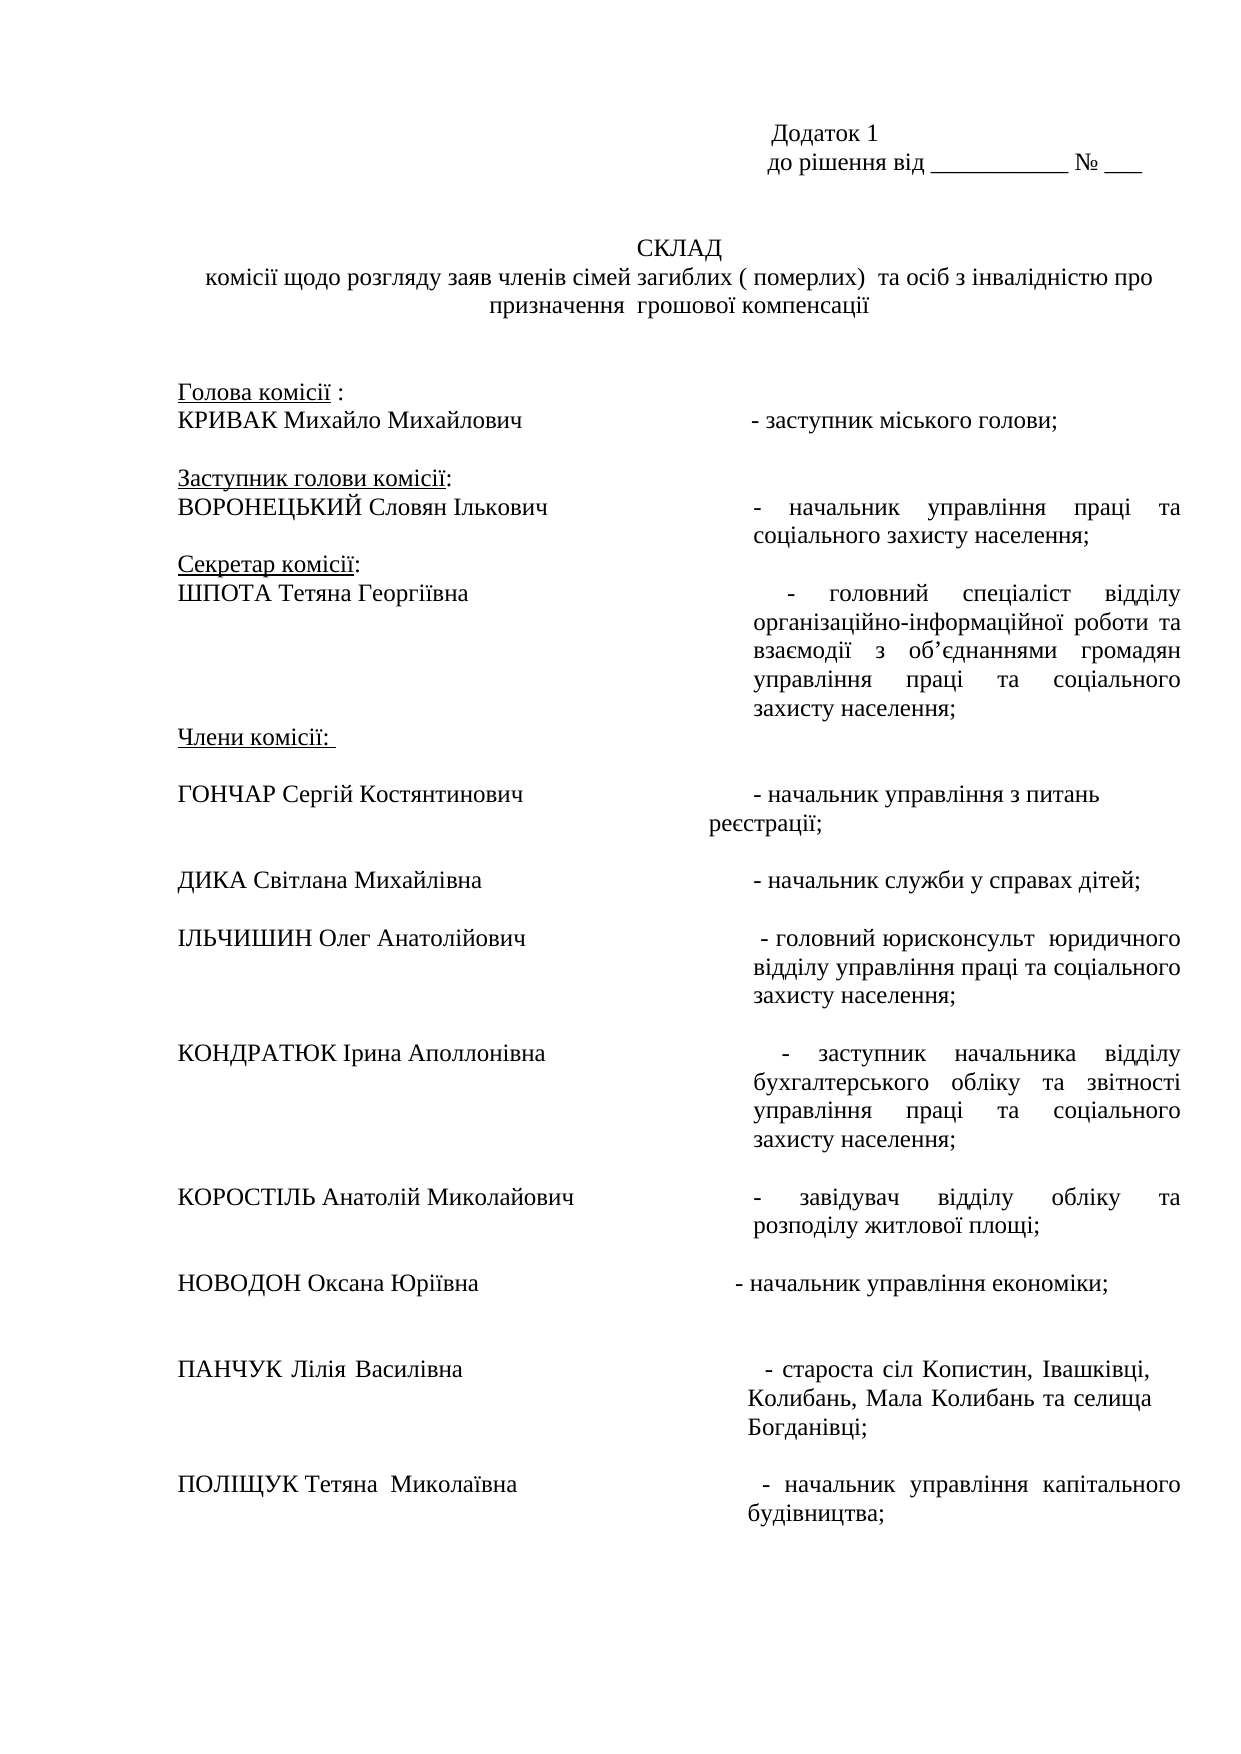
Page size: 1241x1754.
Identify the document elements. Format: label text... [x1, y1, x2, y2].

text КОНДРАТЮК Ірина Аполлонівна - заступник начальника відділу бухгалтерського обліку та звітності управління праці та соціального захисту населення; [177, 1038, 1181, 1153]
text КОРОСТІЛЬ Анатолій Миколайович - завідувач відділу обліку та розподілу житлової площі; [177, 1182, 1181, 1239]
text СКЛАД [177, 233, 1181, 262]
text КРИВАК Михайло Михайлович - заступник міського голови; [177, 406, 1181, 434]
text ПОЛІЩУК Тетяна Миколаївна - начальник управління капітального будівництва; [177, 1469, 1181, 1527]
text ДИКА Світлана Михайлівна - начальник служби у справах дітей; [177, 866, 1181, 894]
text ІЛЬЧИШИН Олег Анатолійович - головний юрисконсульт юридичного відділу управління праці та соціального захисту населення; [177, 923, 1181, 1009]
text Секретар комісії: [177, 549, 1181, 578]
text Заступник голови комісії: [177, 463, 1181, 492]
text комісії щодо розгляду заяв членів сімей загиблих ( померлих) та осіб з інвалідністю про призначення грошової компенсації [177, 262, 1181, 319]
text ГОНЧАР Сергій Костянтинович - начальник управління з питань [177, 779, 1181, 808]
text Члени комісії: [177, 722, 1181, 751]
text реєстрації; [177, 808, 1181, 837]
text Додаток 1 [177, 118, 1181, 147]
text ПАНЧУК Лілія Василівна - староста сіл Копистин, Івашківці, Колибань, Мала Колибань та селища Богданівці; [177, 1354, 1152, 1441]
text Голова комісії : [177, 377, 1181, 406]
text НОВОДОН Оксана Юріївна - начальник управління економіки; [177, 1268, 1181, 1297]
text ШПОТА Тетяна Георгіївна - головний спеціаліст відділу організаційно-інформаційної роботи та взаємодії з об’єднаннями громадян управління праці та соціального захисту населення; [177, 578, 1181, 722]
text ВОРОНЕЦЬКИЙ Словян Ількович - начальник управління праці та соціального захисту населення; [177, 492, 1181, 549]
text до рішення від ___________ № ___ [693, 147, 1181, 176]
